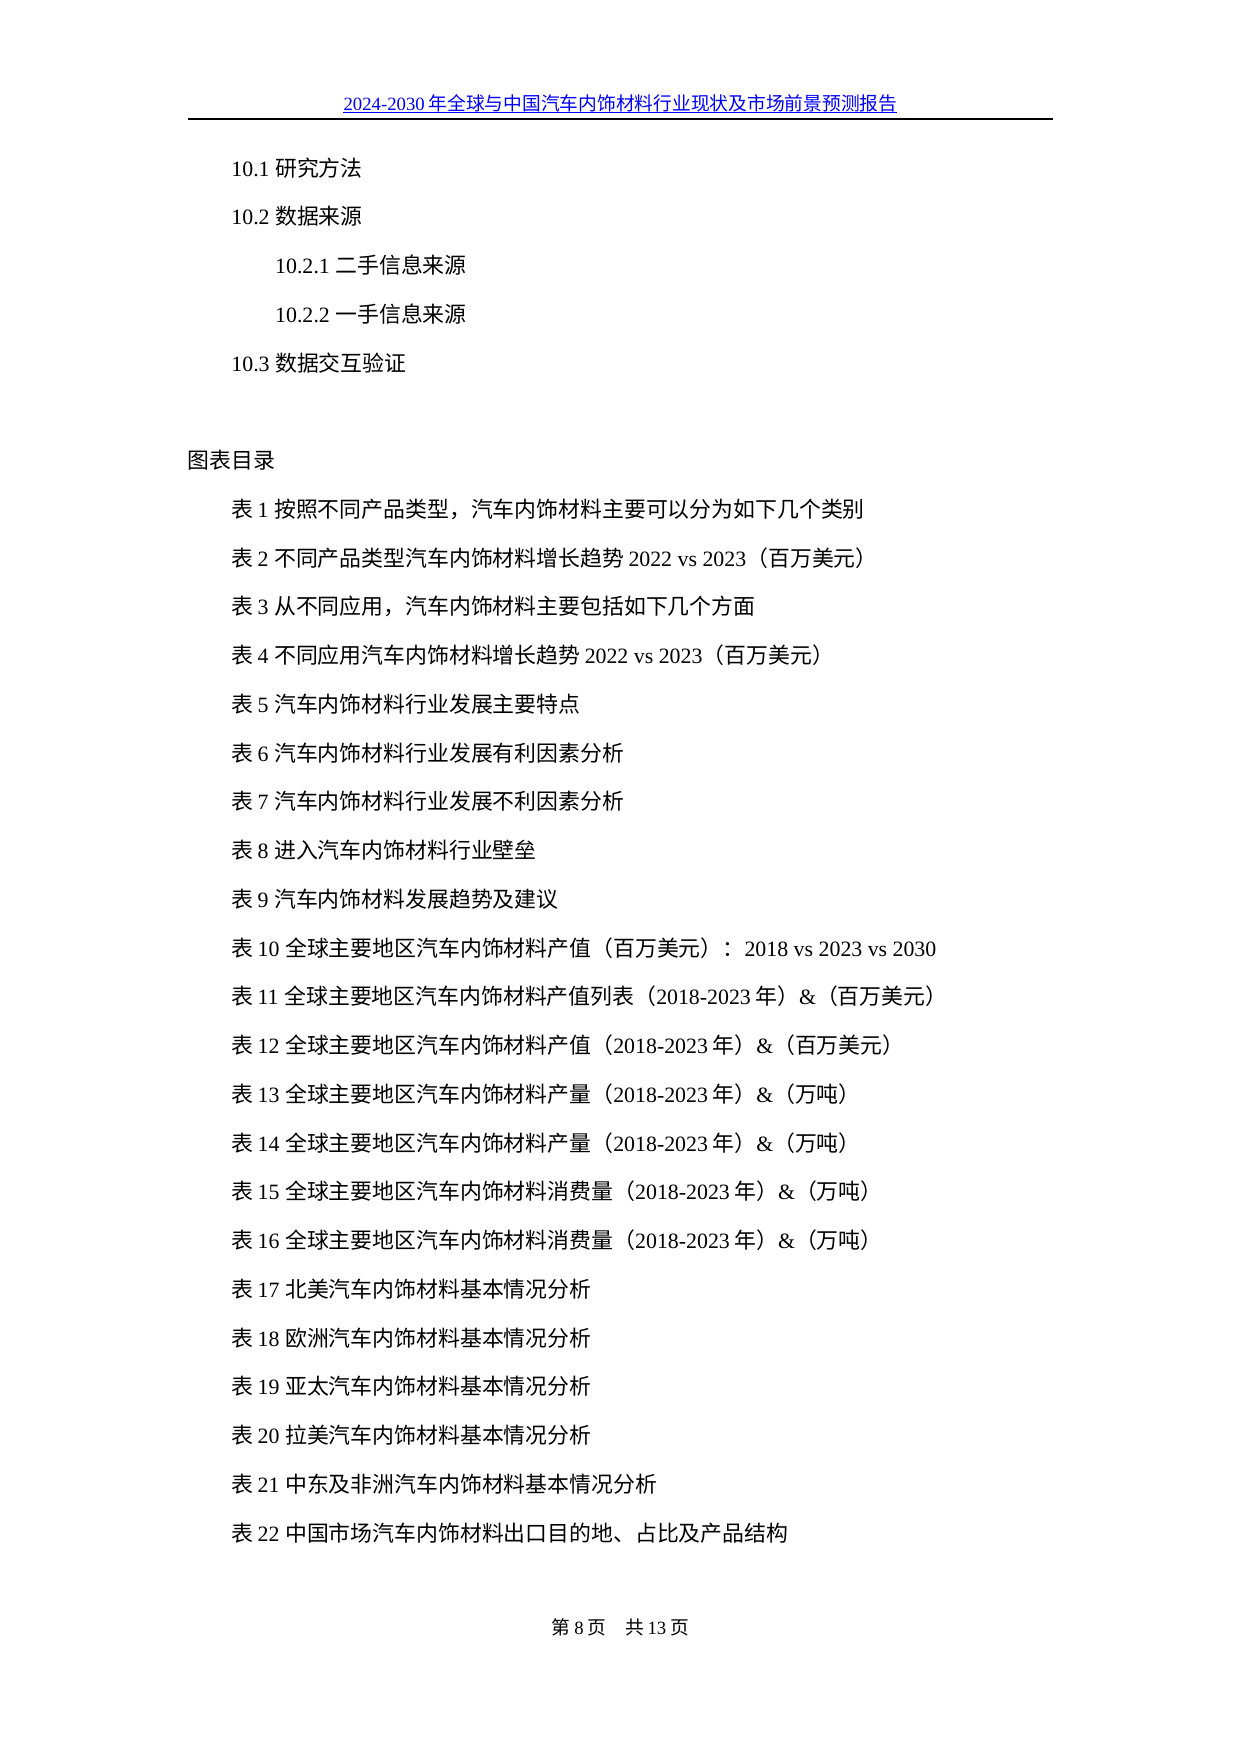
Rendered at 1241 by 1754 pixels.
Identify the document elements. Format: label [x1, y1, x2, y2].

text [187, 150, 1053, 1548]
